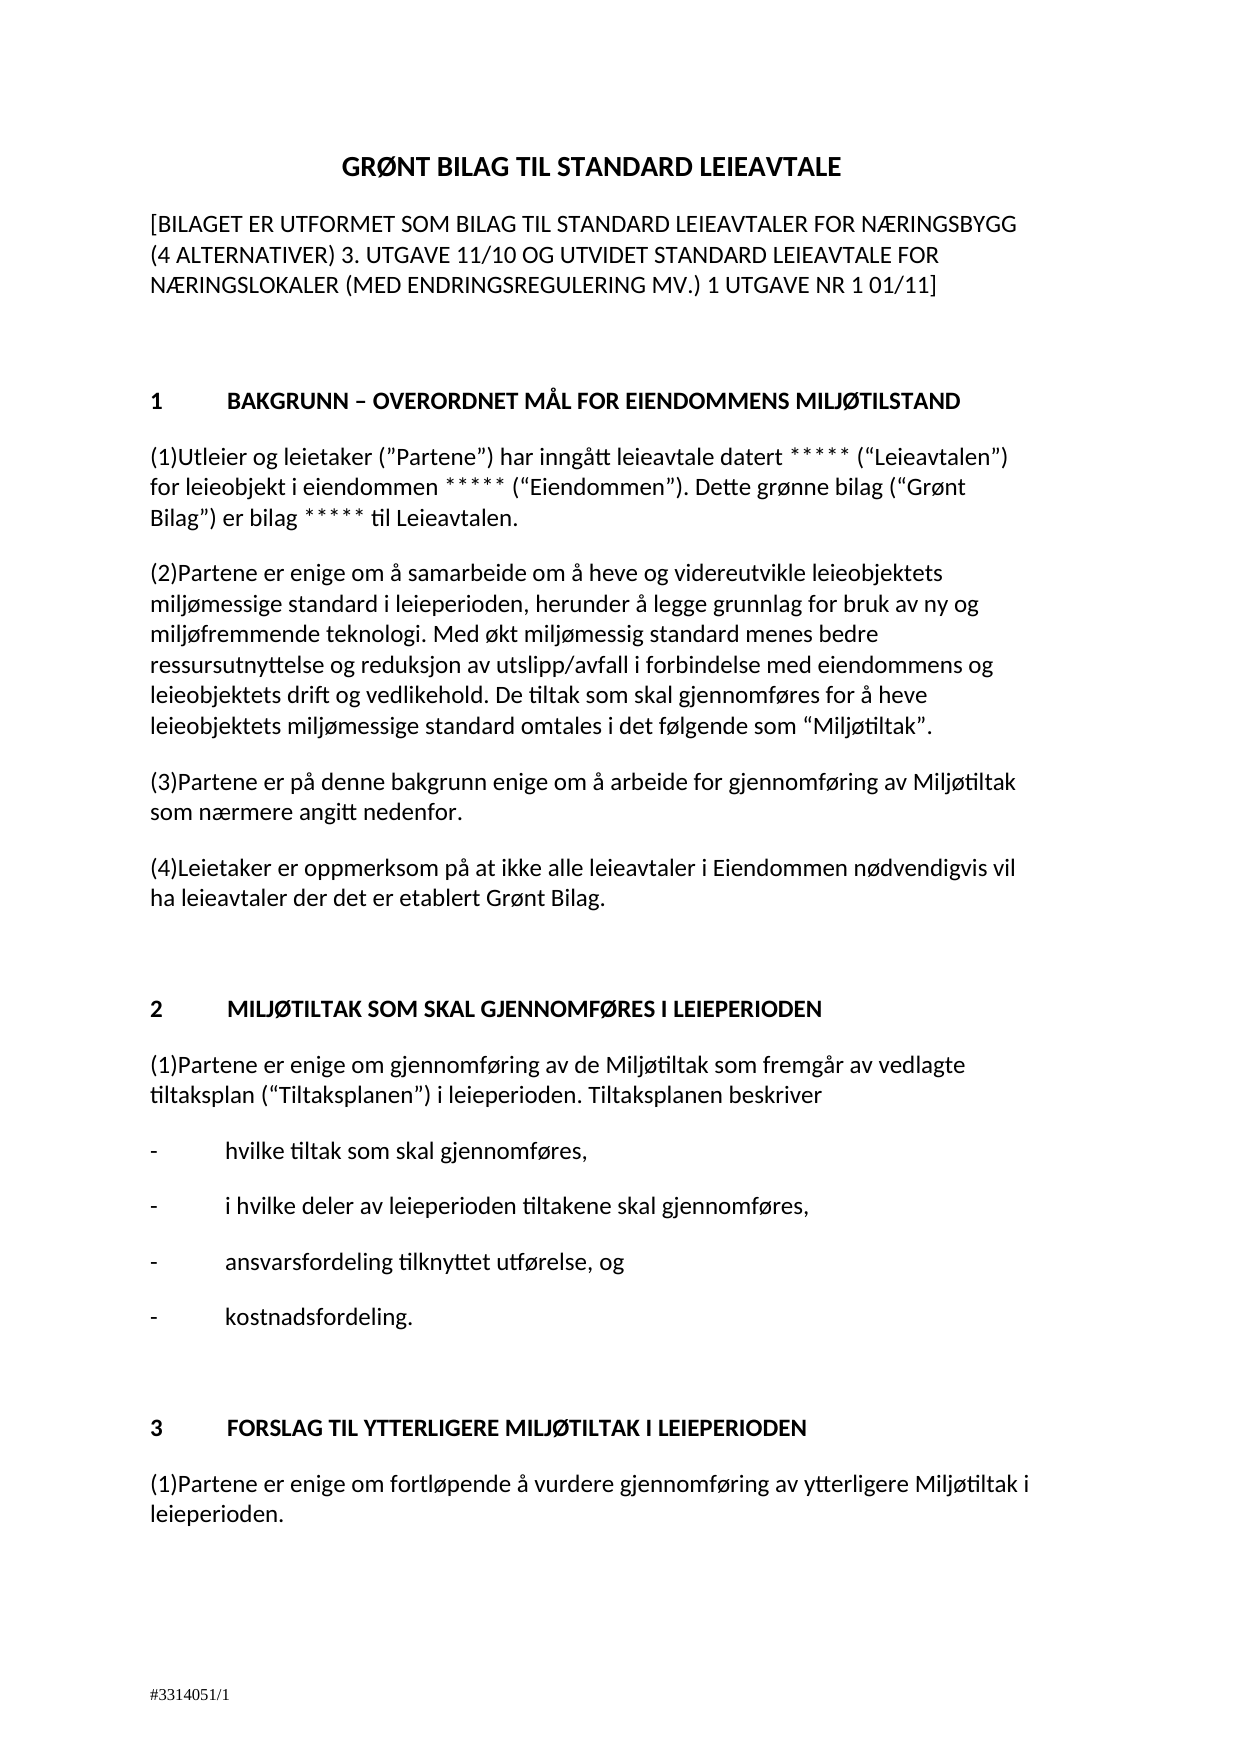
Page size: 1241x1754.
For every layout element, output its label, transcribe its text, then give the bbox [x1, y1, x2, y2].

text (4)Leietaker er oppmerksom på at ikke alle leieavtaler i Eiendommen nødvendigvis vil ha leieavtaler der det er etablert Grønt Bilag. [150, 852, 1033, 913]
text (1)Partene er enige om gjennomføring av de Miljøtiltak som fremgår av vedlagte tiltaksplan (“Tiltaksplanen”) i leieperioden. Tiltaksplanen beskriver [150, 1049, 1033, 1110]
subtitle miljøtiltak som skal gjennomføres i leieperioden [150, 993, 1033, 1024]
text [BILAGET ER UTFORMET SOM BILAG TIL STANDARD LEIEAVTALER FOR NÆRINGSBYGG (4 ALTERNATIVER) 3. UTGAVE 11/10 OG UTVIDET STANDARD LEIEAVTALE FOR NÆRINGSLOKALER (MED ENDRINGSREGULERING MV.) 1 UTGAVE NR 1 01/11] [150, 208, 1033, 300]
text GRØNT BILAG TIL STANDARD LEIEAVTALE [150, 148, 1033, 183]
text (2)Partene er enige om å samarbeide om å heve og videreutvikle leieobjektets miljømessige standard i leieperioden, herunder å legge grunnlag for bruk av ny og miljøfremmende teknologi. Med økt miljømessig standard menes bedre ressursutnyttelse og reduksjon av utslipp/avfall i forbindelse med eiendommens og leieobjektets drift og vedlikehold. De tiltak som skal gjennomføres for å heve leieobjektets miljømessige standard omtales i det følgende som “Miljøtiltak”. [150, 558, 1033, 741]
subtitle bakgrunn – overordnet mål for eiendommens miljøtilstand [150, 386, 1033, 416]
text kostnadsfordeling. [150, 1301, 1033, 1332]
text (3)Partene er på denne bakgrunn enige om å arbeide for gjennomføring av Miljøtiltak som nærmere angitt nedenfor. [150, 766, 1033, 827]
subtitle forslag til ytterligere miljøtiltak I LEIEPERIODEN [150, 1412, 1033, 1443]
text (1)Partene er enige om fortløpende å vurdere gjennomføring av ytterligere Miljøtiltak i leieperioden. [150, 1468, 1033, 1529]
text (1)Utleier og leietaker (”Partene”) har inngått leieavtale datert ***** (“Leieavtalen”) for leieobjekt i eiendommen ***** (“Eiendommen”). Dette grønne bilag (“Grønt Bilag”) er bilag ***** til Leieavtalen. [150, 441, 1033, 533]
text ansvarsfordeling tilknyttet utførelse, og [150, 1246, 1033, 1276]
text i hvilke deler av leieperioden tiltakene skal gjennomføres, [150, 1190, 1033, 1221]
text hvilke tiltak som skal gjennomføres, [150, 1135, 1033, 1165]
